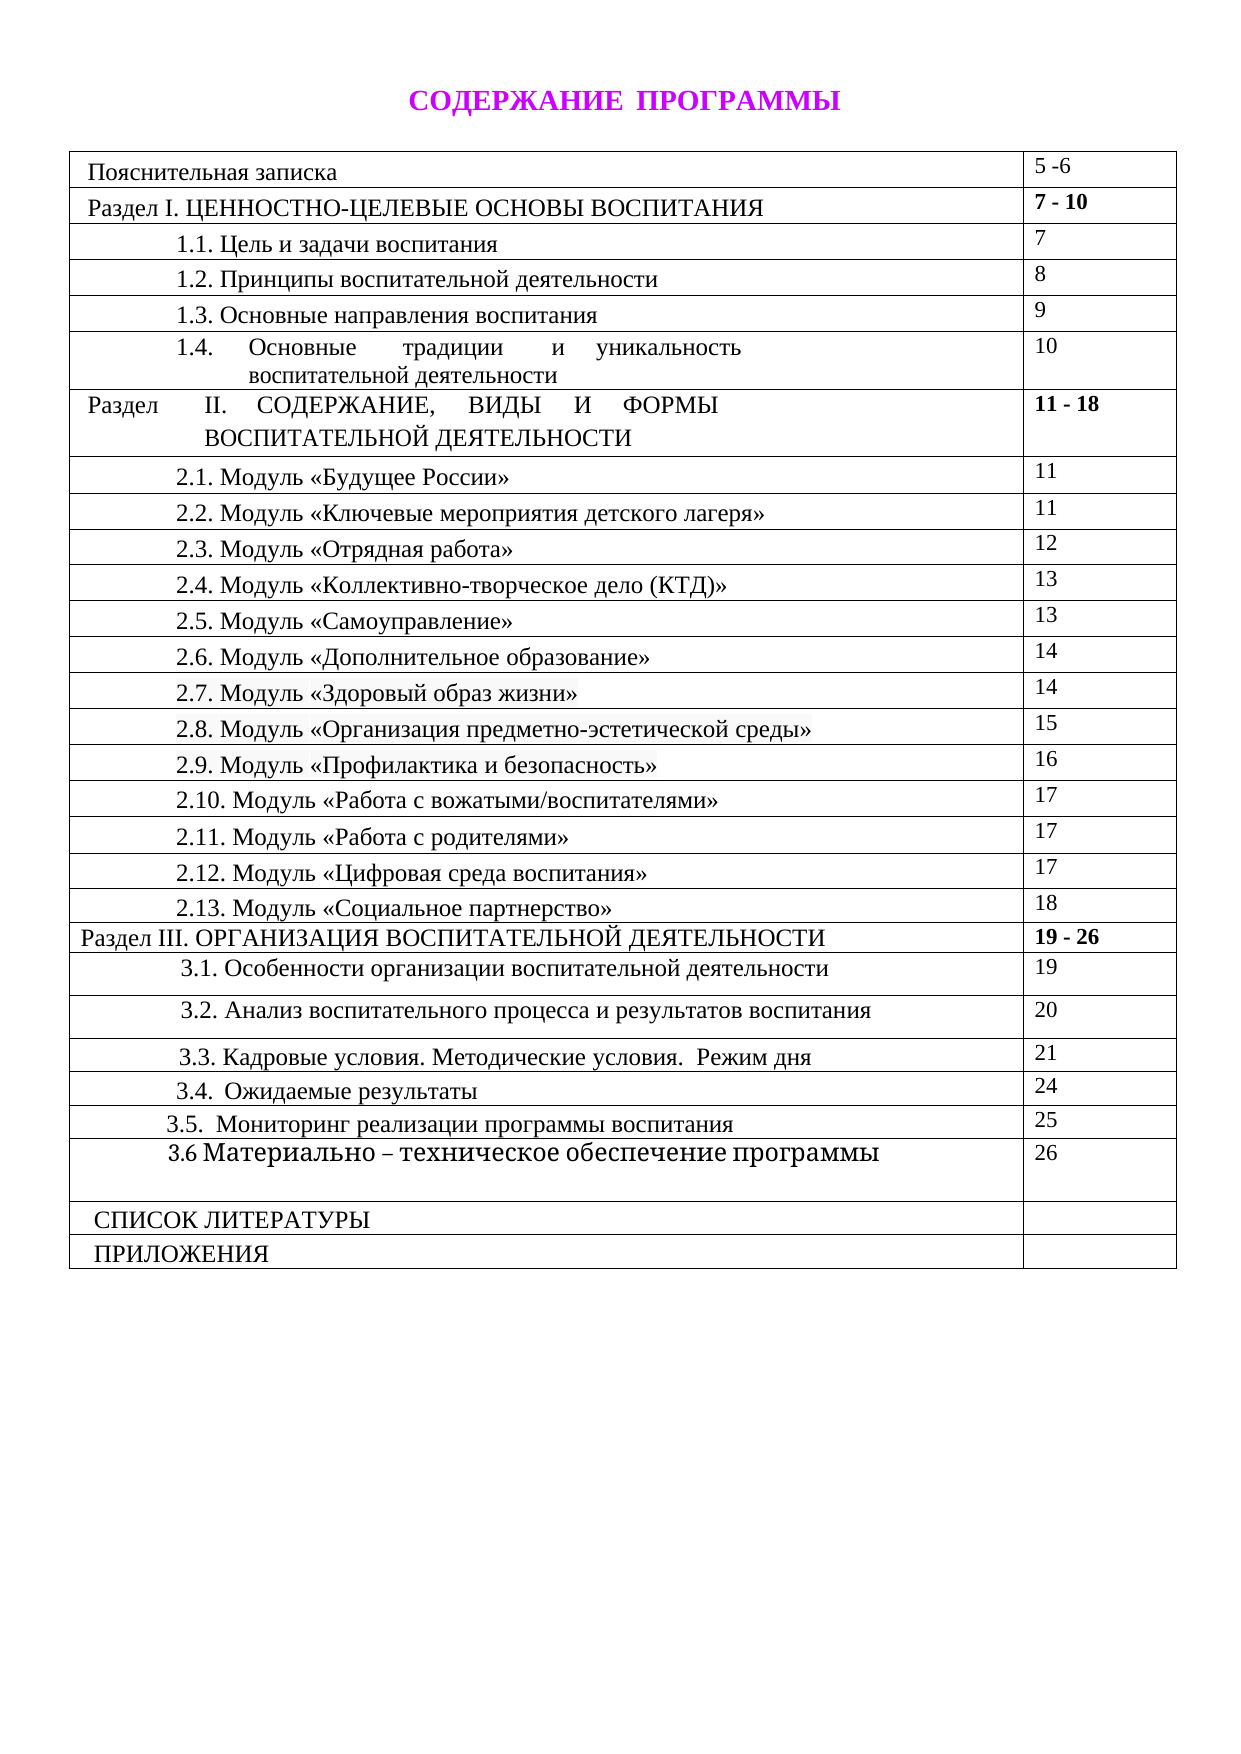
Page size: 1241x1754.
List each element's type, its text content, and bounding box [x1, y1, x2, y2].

table_cell 3.3. Кадровые условия. Методические условия. Режим дня [70, 1039, 1023, 1071]
table_cell 2.3. Модуль «Отрядная работа» [70, 530, 1023, 564]
table_cell 26 [1024, 1139, 1176, 1201]
table_cell 2.9. Модуль «Профилактика и безопасность» [70, 745, 1023, 780]
table_cell 3.2. Анализ воспитательного процесса и результатов воспитания [70, 996, 1023, 1037]
table_cell 3.4. Ожидаемые результаты [70, 1072, 1023, 1105]
table_cell 2.4. Модуль «Коллективно-творческое дело (КТД)» [70, 565, 1023, 600]
table_cell ПРИЛОЖЕНИЯ [70, 1235, 1023, 1268]
table_cell 11 - 18 [1024, 390, 1176, 456]
table_cell 19 - 26 [1024, 923, 1176, 952]
table_cell 14 [1024, 637, 1176, 672]
table_header 5 -6 [1024, 152, 1176, 187]
table_cell 1.1. Цель и задачи воспитания [70, 224, 1023, 259]
table_cell 17 [1024, 781, 1176, 816]
table_cell 20 [1024, 996, 1176, 1037]
table_cell 17 [1024, 817, 1176, 852]
table_cell 1.3. Основные направления воспитания [70, 296, 1023, 331]
table_cell 2.10. Модуль «Работа с вожатыми/воспитателями» [70, 781, 1023, 816]
table_cell [1024, 1202, 1176, 1234]
table_cell 1.2. Принципы воспитательной деятельности [70, 260, 1023, 295]
table_cell 2.6. Модуль «Дополнительное образование» [70, 637, 1023, 672]
table_cell 2.13. Модуль «Социальное партнерство» [70, 889, 1023, 922]
table_cell 8 [1024, 260, 1176, 295]
table_cell СПИСОК ЛИТЕРАТУРЫ [70, 1202, 1023, 1234]
table_cell 13 [1024, 601, 1176, 636]
table_cell 2.8. Модуль «Организация предметно-эстетической среды» [70, 709, 1023, 744]
table_cell 17 [1024, 854, 1176, 888]
table_cell 3.6 Материально – техническое обеспечение программы [70, 1139, 1023, 1201]
table_cell 13 [1024, 565, 1176, 600]
table_cell 7 - 10 [1024, 188, 1176, 223]
table_cell 3.5. Мониторинг реализации программы воспитания [70, 1106, 1023, 1138]
table_cell 11 [1024, 457, 1176, 492]
table_cell 9 [1024, 296, 1176, 331]
text СОДЕРЖАНИЕ ПРОГРАММЫ [39, 83, 1209, 117]
table_cell Раздел II. СОДЕРЖАНИЕ, ВИДЫ И ФОРМЫ ВОСПИТАТЕЛЬНОЙ ДЕЯТЕЛЬНОСТИ [70, 390, 1023, 456]
table_cell Раздел III. ОРГАНИЗАЦИЯ ВОСПИТАТЕЛЬНОЙ ДЕЯТЕЛЬНОСТИ [70, 923, 1023, 952]
table_cell 2.5. Модуль «Самоуправление» [70, 601, 1023, 636]
table_cell 18 [1024, 889, 1176, 922]
table_cell 2.11. Модуль «Работа с родителями» [70, 817, 1023, 852]
table_cell 25 [1024, 1106, 1176, 1138]
table_cell [1024, 1235, 1176, 1268]
table_cell 19 [1024, 953, 1176, 994]
table_cell 7 [1024, 224, 1176, 259]
table_cell 12 [1024, 530, 1176, 564]
table_header Пояснительная записка [70, 152, 1023, 187]
table_cell 10 [1024, 332, 1176, 389]
table_cell 21 [1024, 1039, 1176, 1071]
table_cell 16 [1024, 745, 1176, 780]
table_cell 1.4. Основные традиции и уникальность воспитательной деятельности [70, 332, 1023, 389]
table_cell 2.7. Модуль «Здоровый образ жизни» [70, 673, 1023, 708]
table_cell 2.12. Модуль «Цифровая среда воспитания» [70, 854, 1023, 888]
table_cell 3.1. Особенности организации воспитательной деятельности [70, 953, 1023, 994]
table_cell 15 [1024, 709, 1176, 744]
table_cell 2.1. Модуль «Будущее России» [70, 457, 1023, 492]
table_cell 2.2. Модуль «Ключевые мероприятия детского лагеря» [70, 494, 1023, 528]
table_cell Раздел I. ЦЕННОСТНО-ЦЕЛЕВЫЕ ОСНОВЫ ВОСПИТАНИЯ [70, 188, 1023, 223]
table_cell 14 [1024, 673, 1176, 708]
table_cell 11 [1024, 494, 1176, 528]
table_cell 24 [1024, 1072, 1176, 1105]
